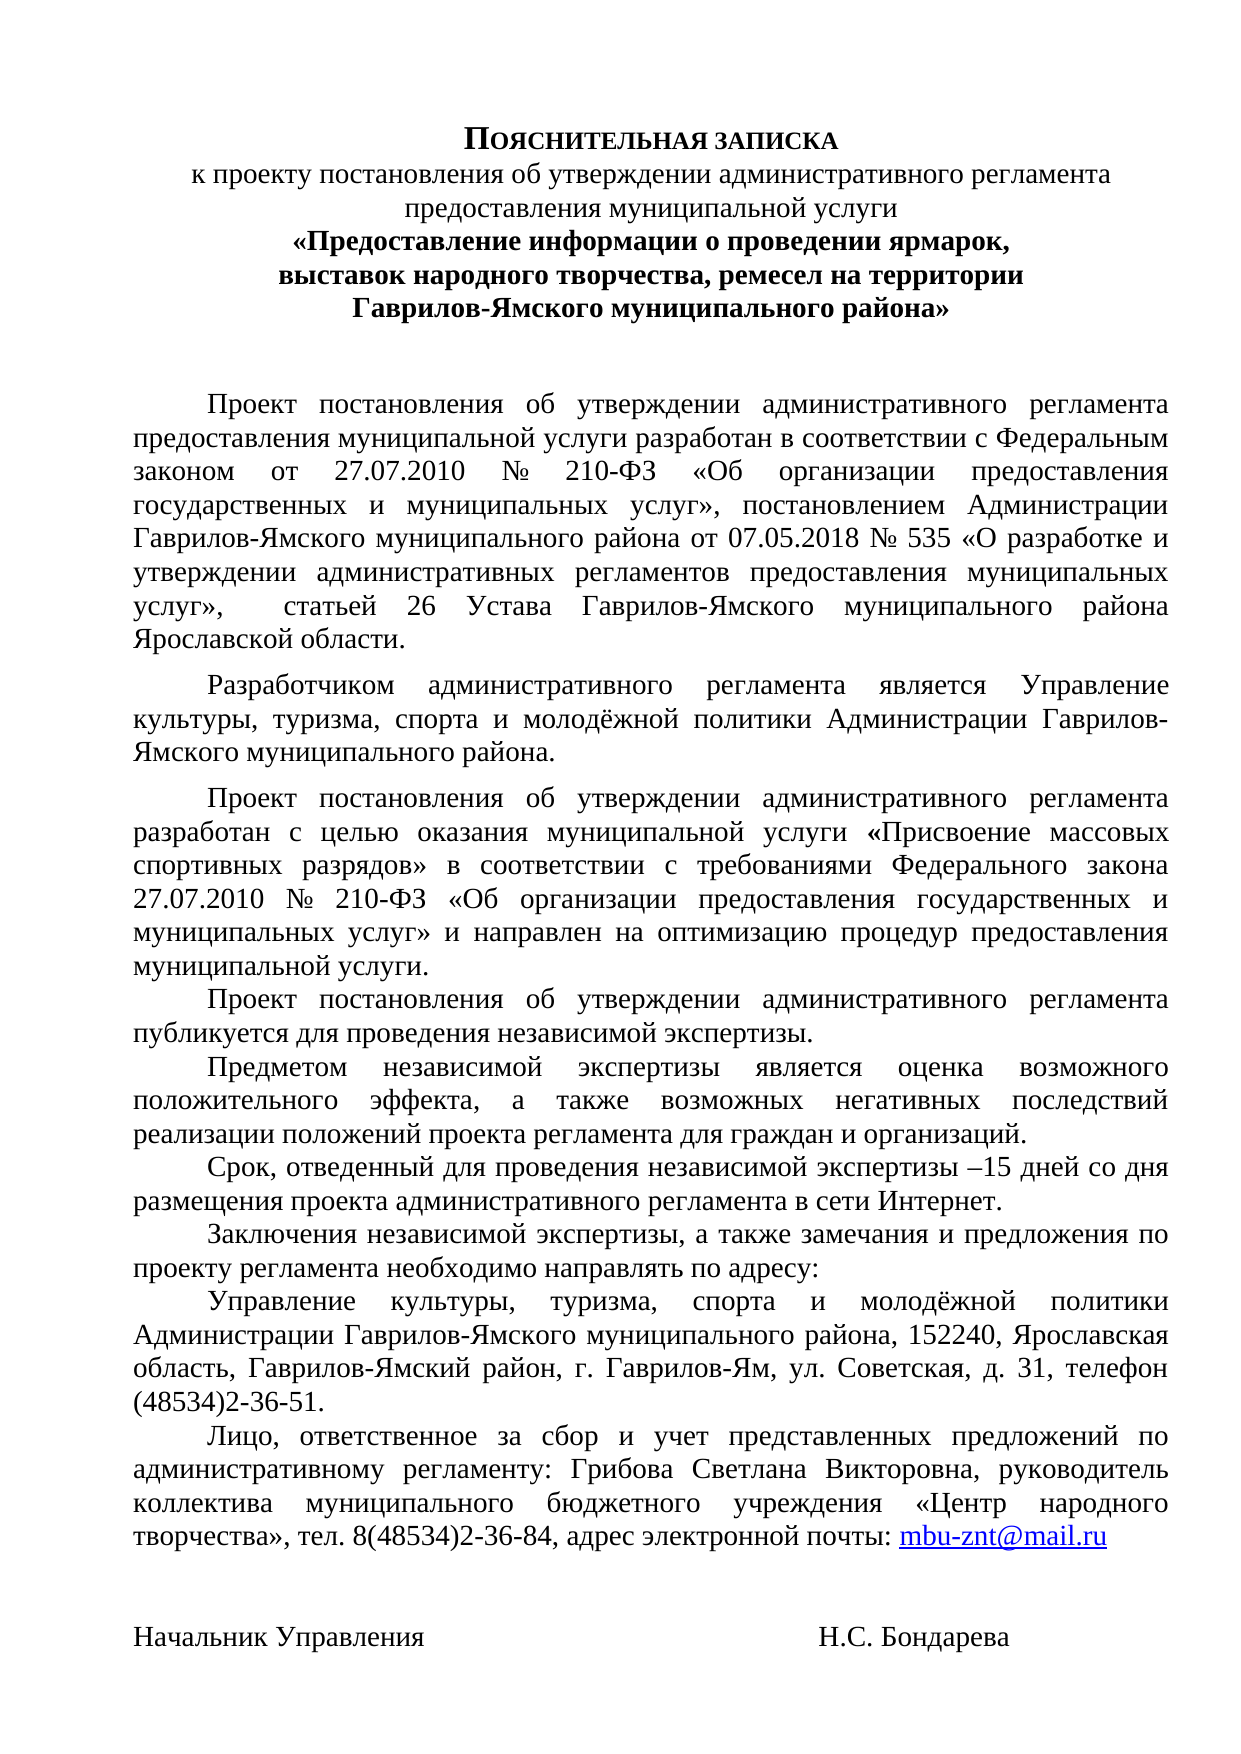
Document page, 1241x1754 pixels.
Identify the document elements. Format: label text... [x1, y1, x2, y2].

text «Предоставление информации о проведении ярмарок, [133, 223, 1169, 257]
text Лицо, ответственное за сбор и учет представленных предложений по административному регламенту: Грибова Светлана Викторовна, руководитель коллектива муниципального бюджетного учреждения «Центр народного творчества», тел. 8(48534)2-36-84, адрес электронной почты: mbu-znt@mail.ru [133, 1418, 1169, 1552]
text Проект постановления об утверждении административного регламента разработан с целью оказания муниципальной услуги «Присвоение массовых спортивных разрядов» в соответствии с требованиями Федерального закона 27.07.2010 № 210-ФЗ «Об организации предоставления государственных и муниципальных услуг» и направлен на оптимизацию процедур предоставления муниципальной услуги. [133, 780, 1169, 982]
text Управление культуры, туризма, спорта и молодёжной политики Администрации Гаврилов-Ямского муниципального района, 152240, Ярославская область, Гаврилов-Ямский район, г. Гаврилов-Ям, ул. Советская, д. 31, телефон (48534)2-36-51. [133, 1283, 1169, 1418]
text Предметом независимой экспертизы является оценка возможного положительного эффекта, а также возможных негативных последствий реализации положений проекта регламента для граждан и организаций. [133, 1049, 1169, 1149]
text ПОЯСНИТЕЛЬНАЯ ЗАПИСКА [133, 118, 1169, 156]
text Гаврилов-Ямского муниципального района» [133, 291, 1169, 324]
text Заключения независимой экспертизы, а также замечания и предложения по проекту регламента необходимо направлять по адресу: [133, 1216, 1169, 1283]
text выставок народного творчества, ремесел на территории [133, 257, 1169, 291]
text Проект постановления об утверждении административного регламента предоставления муниципальной услуги разработан в соответствии с Федеральным законом от 27.07.2010 № 210-ФЗ «Об организации предоставления государственных и муниципальных услуг», постановлением Администрации Гаврилов-Ямского муниципального района от 07.05.2018 № 535 «О разработке и утверждении административных регламентов предоставления муниципальных услуг», статьей 26 Устава Гаврилов-Ямского муниципального района Ярославской области. [133, 386, 1169, 655]
text Проект постановления об утверждении административного регламента публикуется для проведения независимой экспертизы. [133, 982, 1169, 1049]
text Начальник Управления Н.С. Бондарева [133, 1619, 1169, 1652]
text Срок, отведенный для проведения независимой экспертизы –15 дней со дня размещения проекта административного регламента в сети Интернет. [133, 1149, 1169, 1216]
text к проекту постановления об утверждении административного регламента предоставления муниципальной услуги [133, 156, 1169, 223]
text Разработчиком административного регламента является Управление культуры, туризма, спорта и молодёжной политики Администрации Гаврилов-Ямского муниципального района. [133, 667, 1169, 768]
